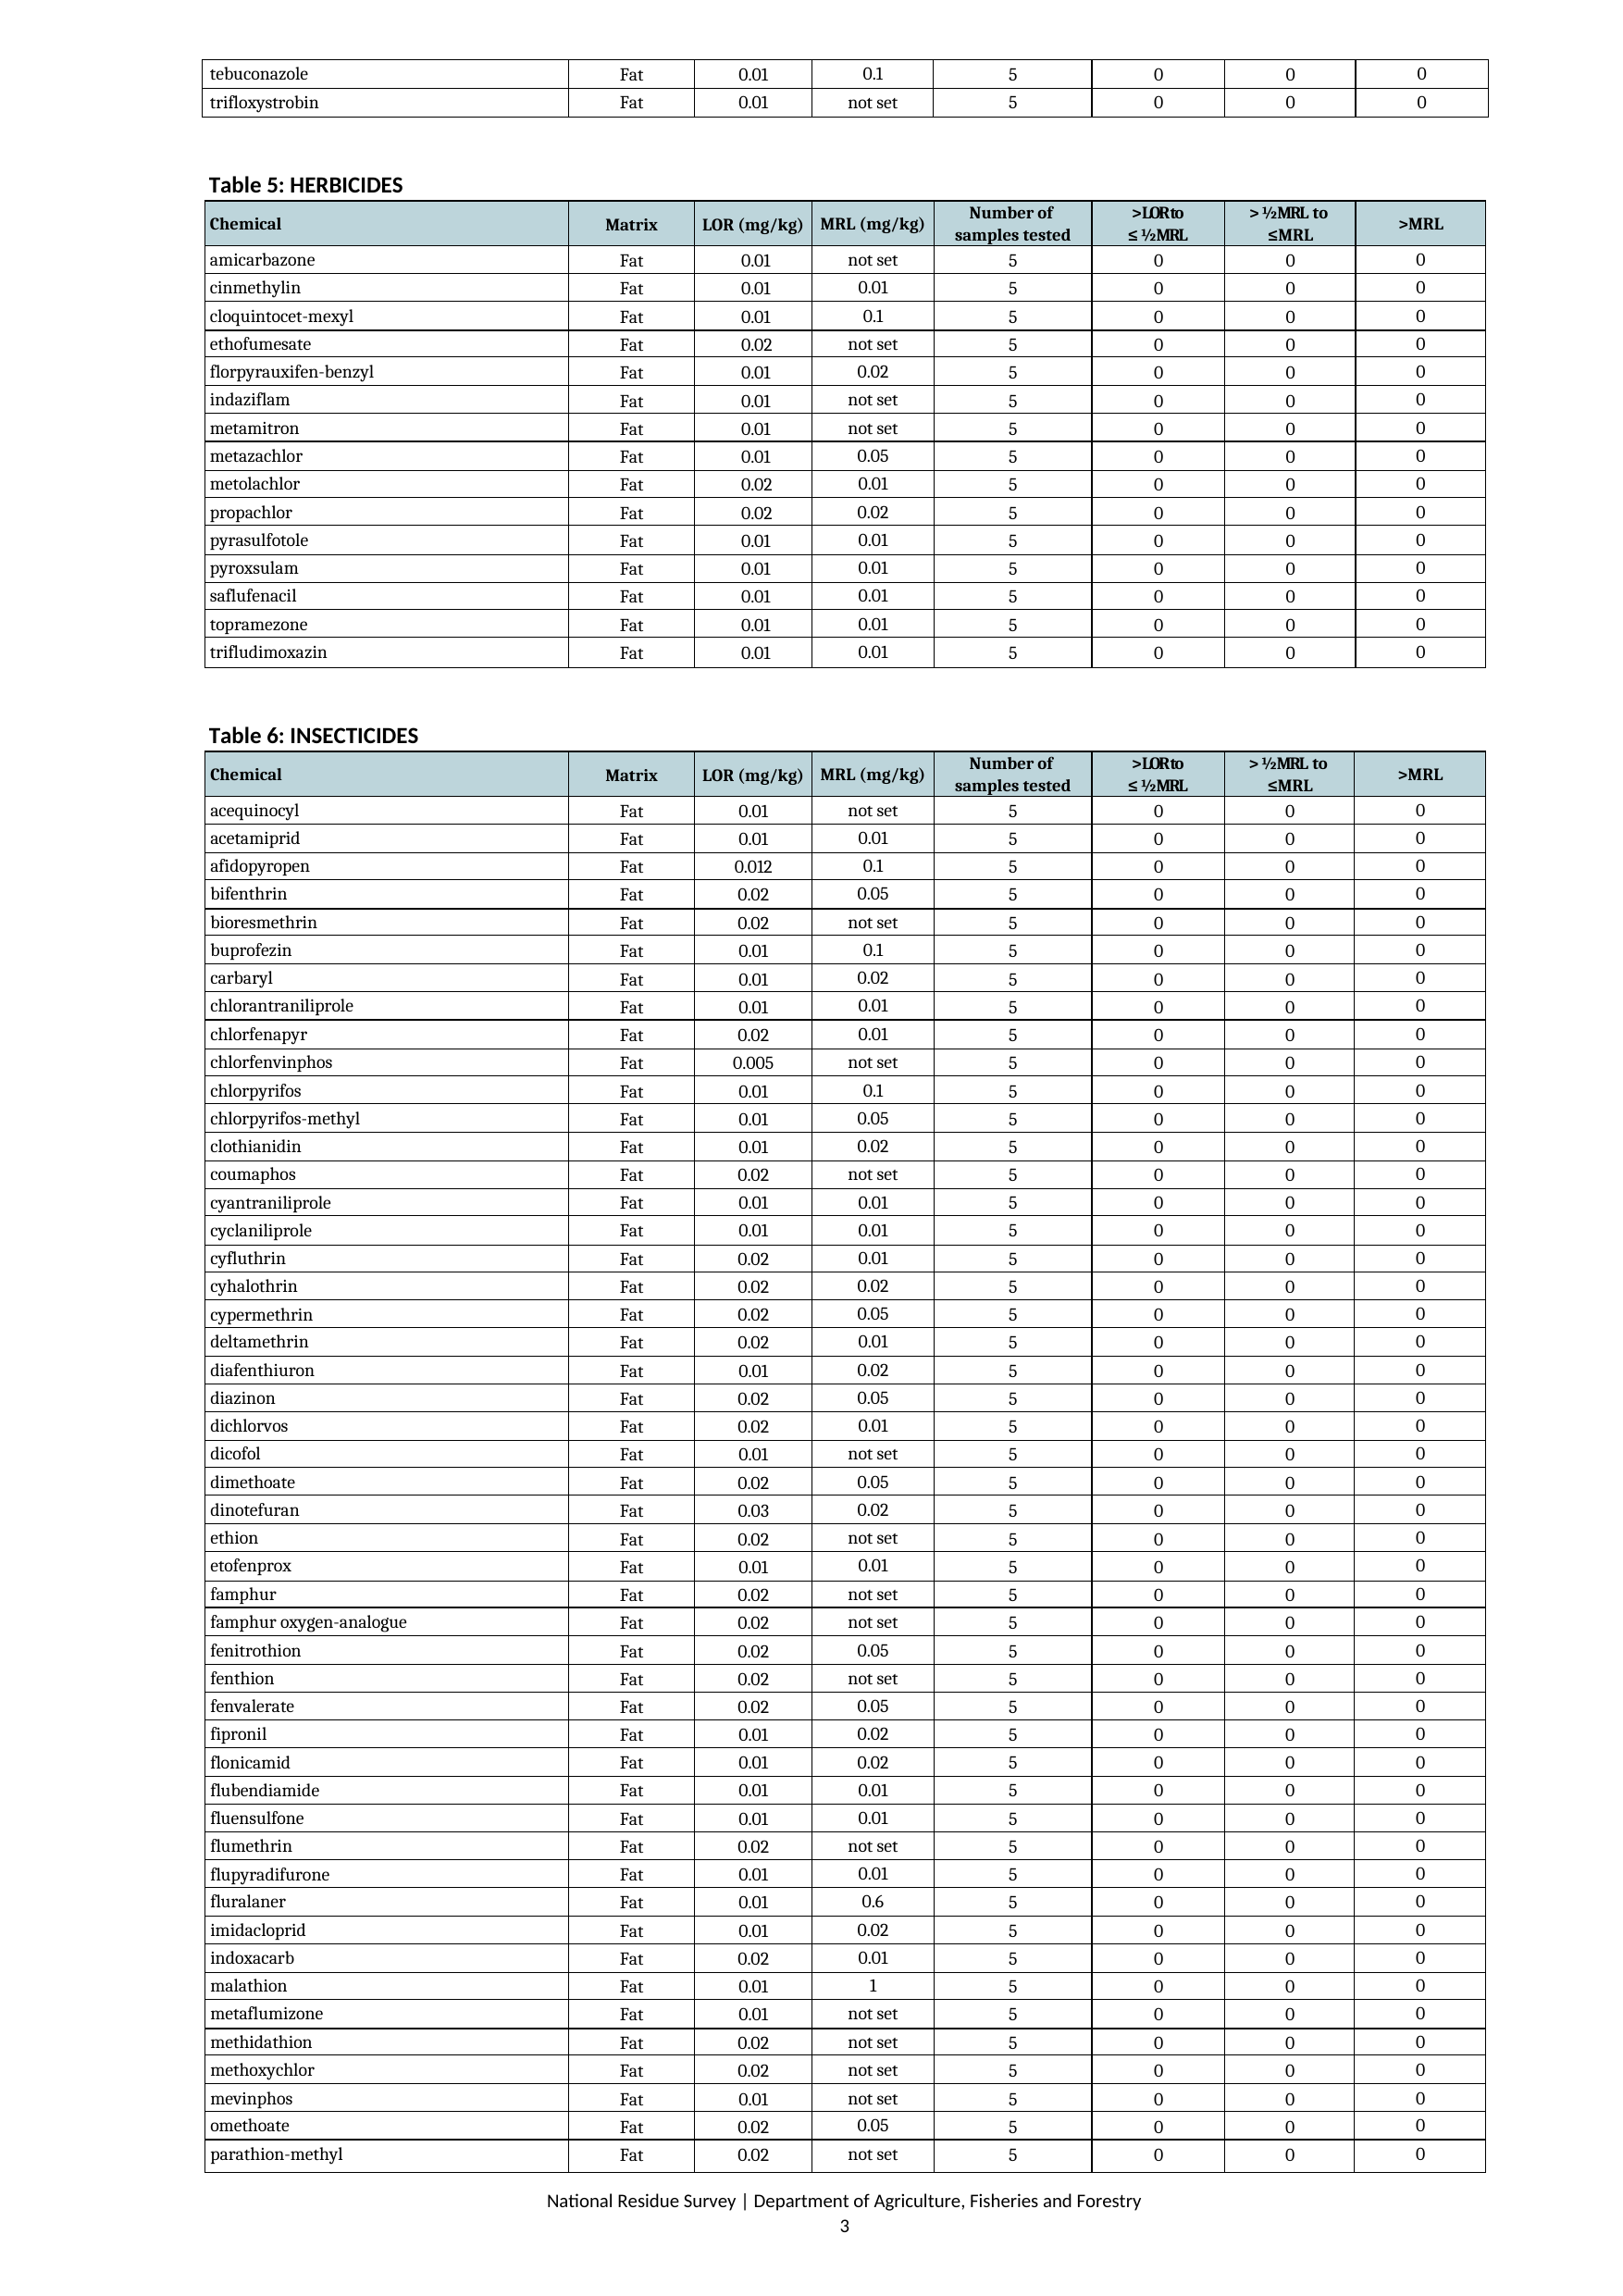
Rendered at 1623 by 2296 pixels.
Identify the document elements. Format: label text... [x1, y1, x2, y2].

table_cell 0 [1357, 331, 1485, 356]
text Table 5: HERBICIDES [209, 173, 1487, 198]
table_cell 5 [935, 1748, 1091, 1776]
table_cell 0 [1093, 414, 1224, 441]
table_cell 0.01 [695, 610, 812, 637]
table_cell 0 [1225, 2112, 1354, 2139]
table_header > ½ MRL to ≤MRL [1225, 202, 1355, 245]
table_cell 5 [934, 89, 1091, 117]
table_cell Fat [569, 1636, 694, 1664]
table_cell 0 [1225, 1860, 1354, 1887]
table_cell 0 [1357, 638, 1485, 667]
table_cell 0 [1225, 1720, 1354, 1747]
table_cell 0 [1093, 853, 1224, 879]
table_cell fenitrothion [205, 1636, 568, 1664]
table_cell 0 [1093, 1021, 1224, 1048]
table_cell indaziflam [205, 386, 568, 413]
table_cell 0 [1225, 1076, 1354, 1103]
table_header MRL (mg/kg) [812, 752, 934, 796]
table_cell 0 [1225, 471, 1355, 497]
table_cell 5 [935, 555, 1091, 581]
table_cell 5 [935, 274, 1091, 301]
table_cell not set [812, 386, 934, 413]
table_cell 0 [1093, 797, 1224, 823]
table_cell 0 [1093, 357, 1224, 385]
table_cell 0.01 [812, 1246, 934, 1271]
table_cell 0 [1093, 498, 1224, 525]
table_cell 0 [1093, 2000, 1224, 2028]
table_cell 5 [935, 302, 1091, 329]
table_cell Fat [569, 1860, 694, 1887]
table_cell chlorfenapyr [205, 1021, 568, 1048]
table_cell 0 [1225, 1468, 1354, 1495]
table_cell 0 [1355, 1805, 1485, 1831]
table_cell 0 [1355, 1104, 1485, 1131]
table_cell 5 [935, 1104, 1091, 1131]
table_cell 0 [1093, 1973, 1224, 1999]
table_cell trifludimoxazin [205, 638, 568, 667]
table_cell 5 [935, 1076, 1091, 1103]
table_cell Fat [569, 442, 694, 469]
table_header Chemical [205, 752, 568, 796]
table_cell 0 [1357, 414, 1485, 441]
table_cell 0 [1225, 992, 1354, 1019]
table_cell 0.02 [695, 1582, 812, 1607]
table_cell 0 [1093, 1496, 1224, 1523]
table_cell diafenthiuron [205, 1357, 568, 1383]
table_cell 0 [1225, 1496, 1354, 1523]
table_cell 0 [1093, 1328, 1224, 1355]
table_cell Fat [569, 1076, 694, 1103]
table_cell mevinphos [205, 2084, 568, 2111]
table_cell 0.02 [695, 1300, 812, 1327]
table_cell 0 [1355, 1189, 1485, 1215]
table_cell 0 [1225, 1216, 1354, 1244]
table_cell 0 [1357, 498, 1485, 525]
table_cell 0 [1355, 1412, 1485, 1440]
table_cell Fat [569, 2084, 694, 2111]
table_cell not set [812, 1049, 934, 1075]
table_cell 0 [1355, 1049, 1485, 1075]
table_cell 0 [1225, 386, 1355, 413]
table_cell 0 [1355, 1496, 1485, 1523]
table_cell 0.01 [695, 1805, 812, 1831]
table_cell 0 [1093, 302, 1224, 329]
table_cell 5 [935, 331, 1091, 356]
table_cell 0 [1093, 992, 1224, 1019]
table_cell 5 [935, 1777, 1091, 1803]
table_cell 0.01 [812, 1860, 934, 1887]
table_cell 5 [935, 1412, 1091, 1440]
table_cell 0 [1093, 1246, 1224, 1271]
table_cell 0 [1225, 583, 1355, 609]
table_cell 0 [1225, 880, 1354, 908]
table_cell 5 [935, 2141, 1091, 2172]
table_cell metolachlor [205, 471, 568, 497]
table_cell 0 [1093, 442, 1224, 469]
table_cell Fat [569, 825, 694, 852]
text National Residue Survey | Department of Agriculture, Fisheries and Forestry [202, 2192, 1487, 2212]
table_cell 0 [1225, 302, 1355, 329]
table_cell 0.02 [695, 1412, 812, 1440]
table_cell 0.01 [812, 555, 934, 581]
table_cell 0.02 [695, 1608, 812, 1635]
table_cell 0 [1355, 1524, 1485, 1551]
table_cell fenthion [205, 1665, 568, 1691]
table_cell 0 [1093, 1076, 1224, 1103]
table_cell 0.01 [812, 825, 934, 852]
table_cell 0.01 [695, 2000, 812, 2028]
table_cell fipronil [205, 1720, 568, 1747]
table_cell 0 [1225, 1524, 1354, 1551]
table_cell 0.02 [695, 2141, 812, 2172]
table_cell 0 [1093, 1748, 1224, 1776]
table_cell 0.02 [695, 2112, 812, 2139]
table_cell 0.02 [695, 1832, 812, 1859]
table_cell 0 [1225, 1300, 1354, 1327]
table_cell omethoate [205, 2112, 568, 2139]
table_cell 0 [1355, 1665, 1485, 1691]
table_cell 0.005 [695, 1049, 812, 1075]
table_cell Fat [569, 1777, 694, 1803]
table_cell 0.01 [695, 1888, 812, 1915]
table_cell 0 [1225, 555, 1355, 581]
table_cell 5 [935, 1272, 1091, 1299]
table_cell 0 [1093, 1944, 1224, 1972]
table_header >MRL [1355, 752, 1485, 796]
table_cell 0.01 [695, 357, 812, 385]
table_cell fluralaner [205, 1888, 568, 1915]
table_cell 0.01 [695, 1133, 812, 1160]
table_cell Fat [569, 2055, 694, 2083]
table_cell 0 [1093, 825, 1224, 852]
table_cell pyrasulfotole [205, 526, 568, 553]
table_cell 0 [1225, 1917, 1354, 1942]
table_cell Fat [569, 1973, 694, 1999]
table_cell 0.01 [812, 583, 934, 609]
table_cell not set [812, 1524, 934, 1551]
table_cell 0.02 [695, 498, 812, 525]
table_cell 0 [1093, 1805, 1224, 1831]
table_cell 0.01 [695, 1973, 812, 1999]
table_cell 0 [1093, 1636, 1224, 1664]
table_cell 0 [1093, 2029, 1224, 2054]
table_cell 5 [935, 1357, 1091, 1383]
table_cell 0.02 [695, 1328, 812, 1355]
table_cell 0 [1357, 302, 1485, 329]
table_cell 1 [812, 1973, 934, 1999]
table_cell 0 [1357, 89, 1488, 117]
table_cell 0.01 [695, 1357, 812, 1383]
table_cell 0 [1355, 2112, 1485, 2139]
table_header 5 [934, 60, 1091, 87]
table_cell metazachlor [205, 442, 568, 469]
table_cell 0 [1093, 910, 1224, 935]
table_header tebuconazole [203, 60, 568, 87]
table_cell 0 [1093, 1357, 1224, 1383]
table_cell 5 [935, 1246, 1091, 1271]
table_cell 5 [935, 1944, 1091, 1972]
table_cell 0 [1225, 797, 1354, 823]
table_cell 0 [1225, 2029, 1354, 2054]
table_cell Fat [569, 1805, 694, 1831]
table_cell 5 [935, 1300, 1091, 1327]
table_cell not set [812, 2055, 934, 2083]
table_cell 0 [1355, 1720, 1485, 1747]
table_cell 0 [1355, 797, 1485, 823]
table_cell 0 [1225, 1133, 1354, 1160]
table_cell 0.01 [695, 1216, 812, 1244]
table_cell not set [812, 910, 934, 935]
table_cell Fat [569, 1272, 694, 1299]
table_cell 0 [1093, 1552, 1224, 1580]
table_cell 0.02 [695, 1384, 812, 1411]
table_cell malathion [205, 1973, 568, 1999]
table_cell 0 [1225, 1777, 1354, 1803]
table_cell 0 [1355, 1888, 1485, 1915]
table_cell flumethrin [205, 1832, 568, 1859]
table_cell Fat [569, 1161, 694, 1188]
table_cell 0 [1093, 1720, 1224, 1747]
table_cell 0.01 [695, 797, 812, 823]
table_cell 0 [1225, 1021, 1354, 1048]
table_cell 0 [1093, 1832, 1224, 1859]
table_cell amicarbazone [205, 246, 568, 273]
table_cell Fat [569, 2029, 694, 2054]
table_cell trifloxystrobin [203, 89, 568, 117]
table_cell Fat [569, 853, 694, 879]
table_cell 0 [1225, 1665, 1354, 1691]
table_cell 0.01 [812, 1805, 934, 1831]
table_cell 0.05 [812, 1104, 934, 1131]
table_cell 0.01 [812, 1777, 934, 1803]
table_cell saflufenacil [205, 583, 568, 609]
table_cell 5 [935, 1021, 1091, 1048]
table_cell 0 [1357, 357, 1485, 385]
table_cell 0.01 [695, 964, 812, 991]
table_cell Fat [569, 302, 694, 329]
table_cell 0.05 [812, 1468, 934, 1495]
table_cell 0.05 [812, 1384, 934, 1411]
table_cell 0 [1357, 442, 1485, 469]
table_cell 0 [1225, 1246, 1354, 1271]
table_cell 0 [1355, 1216, 1485, 1244]
table_cell 0.01 [695, 526, 812, 553]
table_cell not set [812, 2084, 934, 2111]
table_cell 0 [1355, 1777, 1485, 1803]
table_cell Fat [569, 1216, 694, 1244]
table_cell 0.01 [695, 555, 812, 581]
table_cell 0.02 [695, 471, 812, 497]
table_cell 5 [935, 1888, 1091, 1915]
table_header LOR (mg/kg) [695, 202, 812, 245]
table_cell acetamiprid [205, 825, 568, 852]
table_cell 0.02 [695, 1665, 812, 1691]
table_cell 0 [1093, 471, 1224, 497]
table_cell Fat [569, 2000, 694, 2028]
table_cell 0.02 [812, 1496, 934, 1523]
table_cell Fat [569, 797, 694, 823]
table_cell 0 [1357, 555, 1485, 581]
table_cell Fat [569, 1496, 694, 1523]
table_cell Fat [569, 1300, 694, 1327]
table_cell 0 [1355, 2055, 1485, 2083]
table_cell 0.01 [695, 1076, 812, 1103]
table_cell 0 [1355, 1917, 1485, 1942]
table_cell Fat [569, 414, 694, 441]
table_cell 0.01 [695, 825, 812, 852]
table_cell 5 [935, 964, 1091, 991]
table_cell 5 [935, 1636, 1091, 1664]
table_cell 0.6 [812, 1888, 934, 1915]
table_cell 0.01 [812, 274, 934, 301]
table_cell 0 [1093, 2084, 1224, 2111]
table_cell 0 [1225, 1104, 1354, 1131]
table_cell Fat [569, 1189, 694, 1215]
table_cell Fat [569, 331, 694, 356]
table_cell flubendiamide [205, 1777, 568, 1803]
table_cell 0 [1093, 1441, 1224, 1467]
table_cell 5 [935, 880, 1091, 908]
table_header Fat [569, 60, 694, 87]
table_cell Fat [569, 936, 694, 963]
table_header LOR (mg/kg) [695, 752, 812, 796]
table_cell Fat [569, 89, 694, 117]
table_cell 0 [1355, 1973, 1485, 1999]
table_cell 0.1 [812, 936, 934, 963]
table_cell Fat [569, 1384, 694, 1411]
table_cell Fat [569, 880, 694, 908]
table_cell 0 [1225, 1161, 1354, 1188]
table_cell 0 [1355, 825, 1485, 852]
table_cell 0.01 [695, 414, 812, 441]
table_cell 0 [1093, 1133, 1224, 1160]
table_cell 0 [1355, 1552, 1485, 1580]
table_cell acequinocyl [205, 797, 568, 823]
table_cell 0.01 [812, 1412, 934, 1440]
table_cell 0 [1093, 274, 1224, 301]
table_cell 0.05 [812, 1693, 934, 1719]
table_cell 0 [1225, 414, 1355, 441]
table_cell dinotefuran [205, 1496, 568, 1523]
table_cell 0 [1093, 610, 1224, 637]
table_cell 0 [1225, 498, 1355, 525]
table_cell 0 [1355, 1693, 1485, 1719]
table_cell Fat [569, 1441, 694, 1467]
table_cell 0.1 [812, 1076, 934, 1103]
table_cell dimethoate [205, 1468, 568, 1495]
table_cell 0 [1225, 274, 1355, 301]
table_cell Fat [569, 357, 694, 385]
table_cell 0 [1093, 526, 1224, 553]
table_cell 0 [1093, 1693, 1224, 1719]
table_cell 0 [1225, 1272, 1354, 1299]
table_cell 0 [1355, 1944, 1485, 1972]
table_header 0 [1225, 60, 1355, 87]
table_cell 0.01 [695, 386, 812, 413]
table_cell 0.01 [812, 610, 934, 637]
table_cell 0 [1225, 1552, 1354, 1580]
table_cell Fat [569, 1693, 694, 1719]
table_cell 5 [935, 442, 1091, 469]
table_cell 0 [1355, 910, 1485, 935]
table_cell 5 [935, 1161, 1091, 1188]
table_cell 0 [1225, 2141, 1354, 2172]
table_header Chemical [205, 202, 568, 245]
table_cell Fat [569, 2112, 694, 2139]
table_cell Fat [569, 1049, 694, 1075]
table_cell 0.1 [812, 302, 934, 329]
table_cell dichlorvos [205, 1412, 568, 1440]
table_cell 0 [1225, 357, 1355, 385]
table_cell 0 [1093, 2055, 1224, 2083]
table_header Number of samples tested [935, 202, 1091, 245]
table_cell 0.02 [812, 964, 934, 991]
table_cell 5 [935, 936, 1091, 963]
table_cell 0.01 [695, 1777, 812, 1803]
table_cell Fat [569, 498, 694, 525]
table_cell 0 [1225, 331, 1355, 356]
table_cell 0 [1225, 1973, 1354, 1999]
table_cell 0 [1093, 1272, 1224, 1299]
table_cell afidopyropen [205, 853, 568, 879]
table_cell 0 [1355, 1468, 1485, 1495]
table_cell 5 [935, 1720, 1091, 1747]
table_cell 0 [1355, 936, 1485, 963]
table_cell 0.01 [695, 442, 812, 469]
table_cell 5 [935, 1582, 1091, 1607]
table_cell 0 [1355, 2029, 1485, 2054]
table_cell 0 [1093, 1049, 1224, 1075]
table_cell 0 [1093, 1888, 1224, 1915]
table_cell 0.01 [812, 1552, 934, 1580]
table_cell not set [812, 1608, 934, 1635]
table_cell Fat [569, 1552, 694, 1580]
table_cell 0 [1355, 2000, 1485, 2028]
table_cell 0 [1225, 1049, 1354, 1075]
table_cell 0 [1355, 1357, 1485, 1383]
table_cell 5 [935, 1496, 1091, 1523]
table_cell 0 [1093, 1524, 1224, 1551]
table_cell 0 [1357, 583, 1485, 609]
table_cell cyclaniliprole [205, 1216, 568, 1244]
table_cell 0.02 [812, 1748, 934, 1776]
table_cell not set [812, 2141, 934, 2172]
table_cell 0 [1225, 2055, 1354, 2083]
table_cell 0.02 [812, 1917, 934, 1942]
table_cell carbaryl [205, 964, 568, 991]
table_cell famphur oxygen-analogue [205, 1608, 568, 1635]
table_cell 0 [1225, 910, 1354, 935]
table_cell Fat [569, 274, 694, 301]
table_cell 0.01 [695, 1860, 812, 1887]
table_cell 0 [1225, 1748, 1354, 1776]
table_cell 5 [935, 246, 1091, 273]
table_cell not set [812, 2029, 934, 2054]
table_cell 0 [1357, 471, 1485, 497]
table_cell 5 [935, 1805, 1091, 1831]
table_cell 0.01 [812, 526, 934, 553]
table_cell 0 [1355, 2084, 1485, 2111]
table_cell 0 [1093, 880, 1224, 908]
table_cell indoxacarb [205, 1944, 568, 1972]
table_cell Fat [569, 1021, 694, 1048]
table_cell imidacloprid [205, 1917, 568, 1942]
table_cell Fat [569, 1582, 694, 1607]
table_cell Fat [569, 583, 694, 609]
table_cell bioresmethrin [205, 910, 568, 935]
table_cell coumaphos [205, 1161, 568, 1188]
table_cell 0.01 [812, 1328, 934, 1355]
table_cell Fat [569, 1917, 694, 1942]
table_cell 5 [935, 853, 1091, 879]
table_cell 0.01 [812, 1189, 934, 1215]
table_cell 0.02 [695, 331, 812, 356]
table_cell 0.01 [695, 1917, 812, 1942]
table_cell bifenthrin [205, 880, 568, 908]
table_cell 0 [1355, 1582, 1485, 1607]
table_cell 0 [1225, 1384, 1354, 1411]
table_cell 0 [1093, 583, 1224, 609]
table_cell 5 [935, 1917, 1091, 1942]
table_cell 0 [1225, 1357, 1354, 1383]
table_cell Fat [569, 1357, 694, 1383]
table_cell 5 [935, 414, 1091, 441]
table_cell 5 [935, 1133, 1091, 1160]
table_cell 0 [1093, 1777, 1224, 1803]
table_cell 0 [1093, 1468, 1224, 1495]
table_cell 5 [935, 825, 1091, 852]
table_cell 0 [1355, 992, 1485, 1019]
table_cell 0.01 [812, 638, 934, 667]
table_cell 0 [1355, 1328, 1485, 1355]
table_cell 0.01 [812, 1216, 934, 1244]
table_cell Fat [569, 1412, 694, 1440]
table_cell cypermethrin [205, 1300, 568, 1327]
table_cell 0.01 [812, 471, 934, 497]
table_cell 0 [1355, 1272, 1485, 1299]
table_cell Fat [569, 1246, 694, 1271]
table_cell 5 [935, 1665, 1091, 1691]
table_cell pyroxsulam [205, 555, 568, 581]
table_cell deltamethrin [205, 1328, 568, 1355]
table_cell Fat [569, 1720, 694, 1747]
table_header MRL (mg/kg) [812, 202, 934, 245]
table_cell 0 [1355, 1860, 1485, 1887]
table_cell 0.01 [695, 246, 812, 273]
table_cell 0.05 [812, 2112, 934, 2139]
table_cell Fat [569, 1888, 694, 1915]
table_cell 0 [1355, 1748, 1485, 1776]
text Table 6: INSECTICIDES [209, 723, 1487, 749]
table_cell chlorantraniliprole [205, 992, 568, 1019]
table_cell 0.02 [812, 1357, 934, 1383]
table_cell 0 [1093, 89, 1224, 117]
table_cell 0.01 [695, 1104, 812, 1131]
table_cell 5 [935, 1328, 1091, 1355]
table_cell 0 [1093, 386, 1224, 413]
table_cell 5 [935, 526, 1091, 553]
table_cell florpyrauxifen-benzyl [205, 357, 568, 385]
table_cell 0.02 [695, 880, 812, 908]
table_cell Fat [569, 1524, 694, 1551]
table_cell 0 [1093, 1608, 1224, 1635]
table_cell 5 [935, 797, 1091, 823]
table_cell 0 [1225, 1189, 1354, 1215]
table_cell 5 [935, 992, 1091, 1019]
table_cell 5 [935, 1216, 1091, 1244]
table_cell methoxychlor [205, 2055, 568, 2083]
text 3 [202, 2217, 1487, 2237]
table_cell 0 [1355, 1608, 1485, 1635]
table_cell 5 [935, 1860, 1091, 1887]
table_cell 5 [935, 610, 1091, 637]
table_cell 5 [935, 1973, 1091, 1999]
table_cell not set [812, 1665, 934, 1691]
table_cell 0 [1093, 1161, 1224, 1188]
table_cell 0.02 [695, 1468, 812, 1495]
table_cell 0 [1355, 964, 1485, 991]
table_cell not set [812, 1161, 934, 1188]
table_cell 0 [1093, 1300, 1224, 1327]
table_cell 5 [935, 498, 1091, 525]
table_cell 0 [1355, 1300, 1485, 1327]
table_cell 0 [1355, 1636, 1485, 1664]
table_cell 0 [1093, 1665, 1224, 1691]
table_cell not set [812, 414, 934, 441]
table_cell 0.01 [812, 992, 934, 1019]
table_cell 0.01 [695, 1441, 812, 1467]
table_cell 0.01 [695, 274, 812, 301]
table_cell 0 [1225, 825, 1354, 852]
table_cell 0.01 [695, 1189, 812, 1215]
table_cell 0 [1225, 526, 1355, 553]
table_cell 0 [1357, 610, 1485, 637]
table_cell 0 [1357, 274, 1485, 301]
table_cell 0 [1225, 1805, 1354, 1831]
table_cell dicofol [205, 1441, 568, 1467]
table_header 0.1 [812, 60, 933, 87]
table_cell 0 [1093, 246, 1224, 273]
table_cell 0 [1355, 1161, 1485, 1188]
table_cell 0 [1225, 2084, 1354, 2111]
table_cell 0.1 [812, 853, 934, 879]
table_cell 0 [1355, 1832, 1485, 1859]
table_cell chlorfenvinphos [205, 1049, 568, 1075]
table_cell cyhalothrin [205, 1272, 568, 1299]
table_cell not set [812, 89, 933, 117]
table_cell chlorpyrifos-methyl [205, 1104, 568, 1131]
table_cell 0 [1093, 331, 1224, 356]
table_cell 0 [1093, 1917, 1224, 1942]
table_cell 0 [1225, 1412, 1354, 1440]
table_header 0.01 [695, 60, 812, 87]
table_cell Fat [569, 1665, 694, 1691]
table_cell Fat [569, 1944, 694, 1972]
table_cell 0.05 [812, 442, 934, 469]
table_cell 5 [935, 1468, 1091, 1495]
table_cell 0 [1355, 1021, 1485, 1048]
table_cell 0 [1093, 555, 1224, 581]
table_cell 0.02 [812, 1720, 934, 1747]
table_cell cyfluthrin [205, 1246, 568, 1271]
table_cell 0.01 [695, 583, 812, 609]
table_cell 5 [935, 1049, 1091, 1075]
table_cell 0 [1225, 1888, 1354, 1915]
table_header 0 [1357, 60, 1488, 87]
table_cell Fat [569, 526, 694, 553]
table_cell ethofumesate [205, 331, 568, 356]
table_header > ½ MRL to ≤MRL [1225, 752, 1354, 796]
table_cell 0 [1355, 853, 1485, 879]
table_cell cloquintocet-mexyl [205, 302, 568, 329]
table_cell 5 [935, 2112, 1091, 2139]
table_cell 0 [1355, 1384, 1485, 1411]
table_cell 0 [1093, 638, 1224, 667]
table_cell not set [812, 1832, 934, 1859]
table_cell 0.02 [695, 2055, 812, 2083]
table_cell Fat [569, 638, 694, 667]
table_cell 0.02 [695, 1272, 812, 1299]
table_cell 0.01 [695, 936, 812, 963]
table_cell 5 [935, 471, 1091, 497]
table_cell 0 [1225, 638, 1355, 667]
table_cell 5 [935, 357, 1091, 385]
table_header Matrix [569, 752, 694, 796]
table_cell 0.02 [695, 1021, 812, 1048]
table_cell 0 [1355, 1441, 1485, 1467]
table_cell 5 [935, 638, 1091, 667]
table_cell 0 [1093, 1412, 1224, 1440]
table_cell Fat [569, 910, 694, 935]
table_cell 0 [1093, 1384, 1224, 1411]
table_cell 0.01 [695, 1552, 812, 1580]
table_cell metaflumizone [205, 2000, 568, 2028]
table_cell buprofezin [205, 936, 568, 963]
table_cell fluensulfone [205, 1805, 568, 1831]
table_cell famphur [205, 1582, 568, 1607]
table_cell 0.01 [695, 302, 812, 329]
table_cell methidathion [205, 2029, 568, 2054]
table_cell 0 [1357, 386, 1485, 413]
table_cell 0 [1225, 1608, 1354, 1635]
table_header Number of samples tested [935, 752, 1091, 796]
table_cell 0 [1355, 880, 1485, 908]
table_cell 5 [935, 1552, 1091, 1580]
table_cell 5 [935, 2000, 1091, 2028]
table_cell Fat [569, 1832, 694, 1859]
table_header >MRL [1357, 202, 1485, 245]
table_cell 0.02 [812, 1133, 934, 1160]
table_cell Fat [569, 2141, 694, 2172]
table_cell Fat [569, 1133, 694, 1160]
table_cell metamitron [205, 414, 568, 441]
table_cell clothianidin [205, 1133, 568, 1160]
table_cell 0 [1093, 1104, 1224, 1131]
table_cell 0.01 [695, 638, 812, 667]
table_cell 0.01 [695, 1720, 812, 1747]
table_cell 0.03 [695, 1496, 812, 1523]
table_cell ethion [205, 1524, 568, 1551]
table_cell not set [812, 797, 934, 823]
table_cell 5 [935, 1693, 1091, 1719]
table_cell 0 [1225, 1832, 1354, 1859]
table_cell 0 [1093, 1860, 1224, 1887]
table_cell 0.01 [695, 89, 812, 117]
table_cell 5 [935, 1384, 1091, 1411]
table_cell Fat [569, 386, 694, 413]
table_cell 0.02 [695, 1693, 812, 1719]
table_cell topramezone [205, 610, 568, 637]
table_cell 0.02 [695, 1524, 812, 1551]
table_cell 0.02 [812, 498, 934, 525]
table_cell flonicamid [205, 1748, 568, 1776]
table_cell 0 [1093, 964, 1224, 991]
table_header > LOR to ≤ ½ MRL [1093, 752, 1224, 796]
table_cell not set [812, 1441, 934, 1467]
table_header 0 [1093, 60, 1224, 87]
table_cell 0 [1225, 1693, 1354, 1719]
table_cell Fat [569, 1328, 694, 1355]
table_cell 0 [1357, 246, 1485, 273]
table_cell 0 [1225, 610, 1355, 637]
table_cell 5 [935, 910, 1091, 935]
table_cell Fat [569, 992, 694, 1019]
table_cell 0.05 [812, 1636, 934, 1664]
table_cell 0 [1225, 2000, 1354, 2028]
table_cell 0 [1225, 1441, 1354, 1467]
table_cell Fat [569, 246, 694, 273]
table_cell 0.02 [695, 910, 812, 935]
table_cell 0 [1225, 89, 1355, 117]
table_cell cinmethylin [205, 274, 568, 301]
table_cell 0 [1225, 1944, 1354, 1972]
table_cell 0.012 [695, 853, 812, 879]
table_cell 0 [1355, 1246, 1485, 1271]
table_cell 5 [935, 1832, 1091, 1859]
table_cell 0 [1093, 1189, 1224, 1215]
table_cell cyantraniliprole [205, 1189, 568, 1215]
table_cell 0.02 [695, 2029, 812, 2054]
table_cell 0.02 [695, 1161, 812, 1188]
table_cell 5 [935, 1441, 1091, 1467]
table_cell 0.02 [695, 1636, 812, 1664]
table_cell 0.02 [695, 1246, 812, 1271]
table_cell fenvalerate [205, 1693, 568, 1719]
table_cell 5 [935, 2055, 1091, 2083]
table_cell Fat [569, 610, 694, 637]
table_cell Fat [569, 1748, 694, 1776]
table_cell 0 [1225, 1582, 1354, 1607]
table_cell 5 [935, 386, 1091, 413]
table_cell 5 [935, 1608, 1091, 1635]
table_cell 0.05 [812, 1300, 934, 1327]
table_cell 0 [1225, 853, 1354, 879]
table_cell not set [812, 246, 934, 273]
table_header Matrix [569, 202, 694, 245]
table_cell 0.02 [695, 1944, 812, 1972]
table_cell 5 [935, 1189, 1091, 1215]
table_cell chlorpyrifos [205, 1076, 568, 1103]
table_cell not set [812, 331, 934, 356]
table_cell 0 [1225, 246, 1355, 273]
table_cell Fat [569, 555, 694, 581]
table_cell 0.05 [812, 880, 934, 908]
table_cell Fat [569, 1468, 694, 1495]
table_cell 0 [1225, 1636, 1354, 1664]
table_cell 0 [1093, 936, 1224, 963]
table_cell 0 [1225, 442, 1355, 469]
table_cell diazinon [205, 1384, 568, 1411]
table_cell 0.02 [812, 1272, 934, 1299]
table_cell Fat [569, 1608, 694, 1635]
table_cell 0 [1093, 1216, 1224, 1244]
table_cell 0.01 [812, 1944, 934, 1972]
table_cell not set [812, 1582, 934, 1607]
table_cell 0 [1225, 1328, 1354, 1355]
table_cell flupyradifurone [205, 1860, 568, 1887]
table_cell not set [812, 2000, 934, 2028]
table_cell 5 [935, 1524, 1091, 1551]
table_cell 5 [935, 2029, 1091, 2054]
table_cell 0 [1093, 2141, 1224, 2172]
table_cell Fat [569, 471, 694, 497]
table_cell Fat [569, 964, 694, 991]
table_cell 0.01 [695, 1748, 812, 1776]
table_cell Fat [569, 1104, 694, 1131]
table_cell 0.01 [695, 2084, 812, 2111]
table_cell 5 [935, 583, 1091, 609]
table_cell 0 [1093, 1582, 1224, 1607]
table_cell propachlor [205, 498, 568, 525]
table_cell 0.01 [695, 992, 812, 1019]
table_cell 0.01 [812, 1021, 934, 1048]
table_cell 0 [1357, 526, 1485, 553]
table_cell 0 [1093, 2112, 1224, 2139]
table_cell etofenprox [205, 1552, 568, 1580]
table_cell parathion-methyl [205, 2141, 568, 2172]
table_cell 0.02 [812, 357, 934, 385]
table_cell 0 [1355, 1133, 1485, 1160]
table_header > LOR to ≤ ½ MRL [1093, 202, 1224, 245]
table_cell 0 [1225, 964, 1354, 991]
table_cell 0 [1355, 2141, 1485, 2172]
table_cell 0 [1225, 936, 1354, 963]
table_cell 0 [1355, 1076, 1485, 1103]
table_cell 5 [935, 2084, 1091, 2111]
